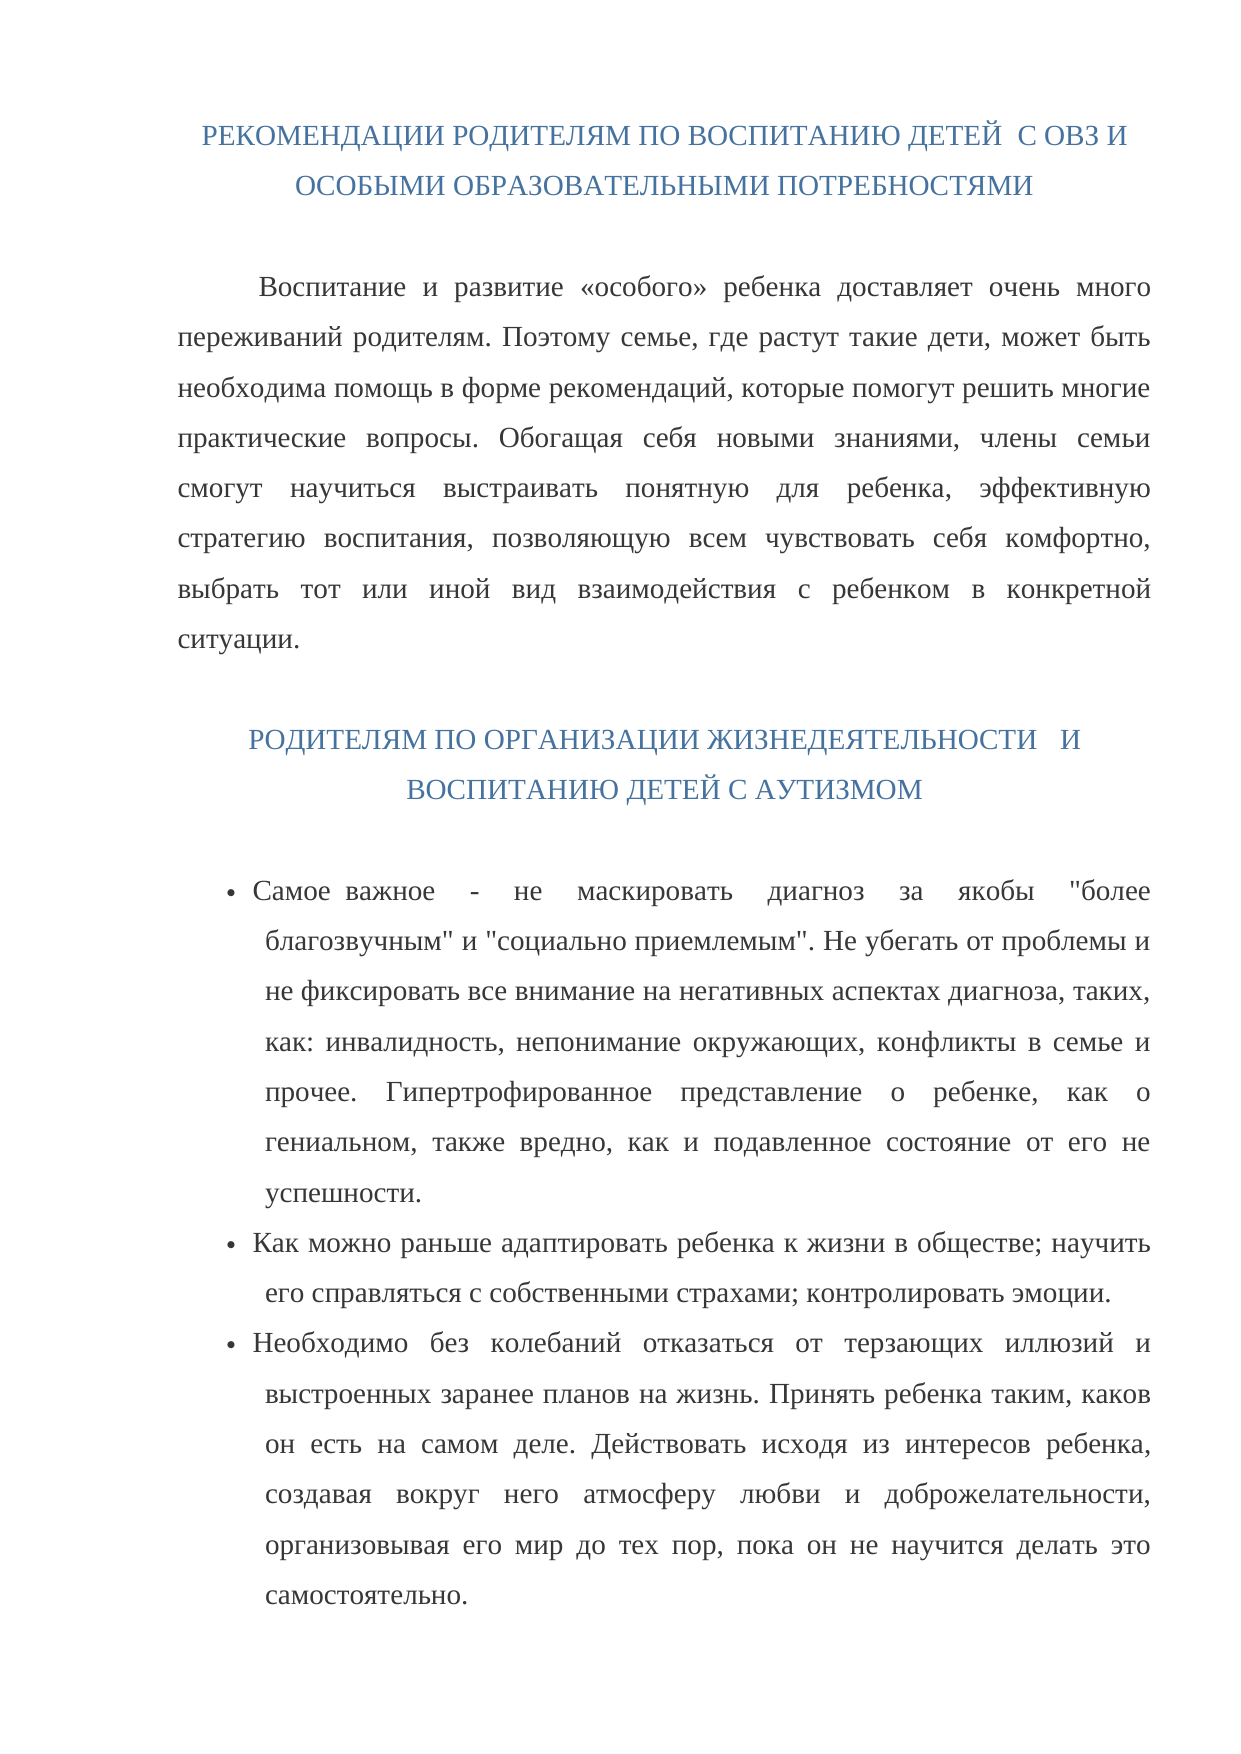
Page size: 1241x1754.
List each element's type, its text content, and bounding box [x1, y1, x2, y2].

text РОДИТЕЛЯМ ПО ОРГАНИЗАЦИИ ЖИЗНЕДЕЯТЕЛЬНОСТИ И ВОСПИТАНИЮ ДЕТЕЙ С АУТИЗМОМ [177, 722, 1152, 806]
list Необходимо без колебаний отказаться от терзающих иллюзий и выстроенных заранее планов на жизнь. Принять ребенка таким, каков он есть на самом деле. Действовать исходя из интересов ребенка, создавая вокруг него атмосферу любви и доброжелательности, организовывая его мир до тех пор, пока он не научится делать это самостоятельно. [227, 1326, 1152, 1611]
list Самое важное - не маскировать диагноз за якобы "более благозвучным" и "социально приемлемым". Не убегать от проблемы и не фиксировать все внимание на негативных аспектах диагноза, таких, как: инвалидность, непонимание окружающих, конфликты в семье и прочее. Гипертрофированное представление о ребенке, как о гениальном, также вредно, как и подавленное состояние от его не успешности. [227, 873, 1152, 1208]
text РЕКОМЕНДАЦИИ РОДИТЕЛЯМ ПО ВОСПИТАНИЮ ДЕТЕЙ С ОВЗ И ОСОБЫМИ ОБРАЗОВАТЕЛЬНЫМИ ПОТРЕБНОСТЯМИ [177, 118, 1152, 202]
text Воспитание и развитие «особого» ребенка доставляет очень много переживаний родителям. Поэтому семье, где растут такие дети, может быть необходима помощь в форме рекомендаций, которые помогут решить многие практические вопросы. Обогащая себя новыми знаниями, члены семьи смогут научиться выстраивать понятную для ребенка, эффективную стратегию воспитания, позволяющую всем чувствовать себя комфортно, выбрать тот или иной вид взаимодействия с ребенком в конкретной ситуации. [177, 269, 1152, 655]
list Как можно раньше адаптировать ребенка к жизни в обществе; научить его справляться с собственными страхами; контролировать эмоции. [227, 1225, 1152, 1309]
